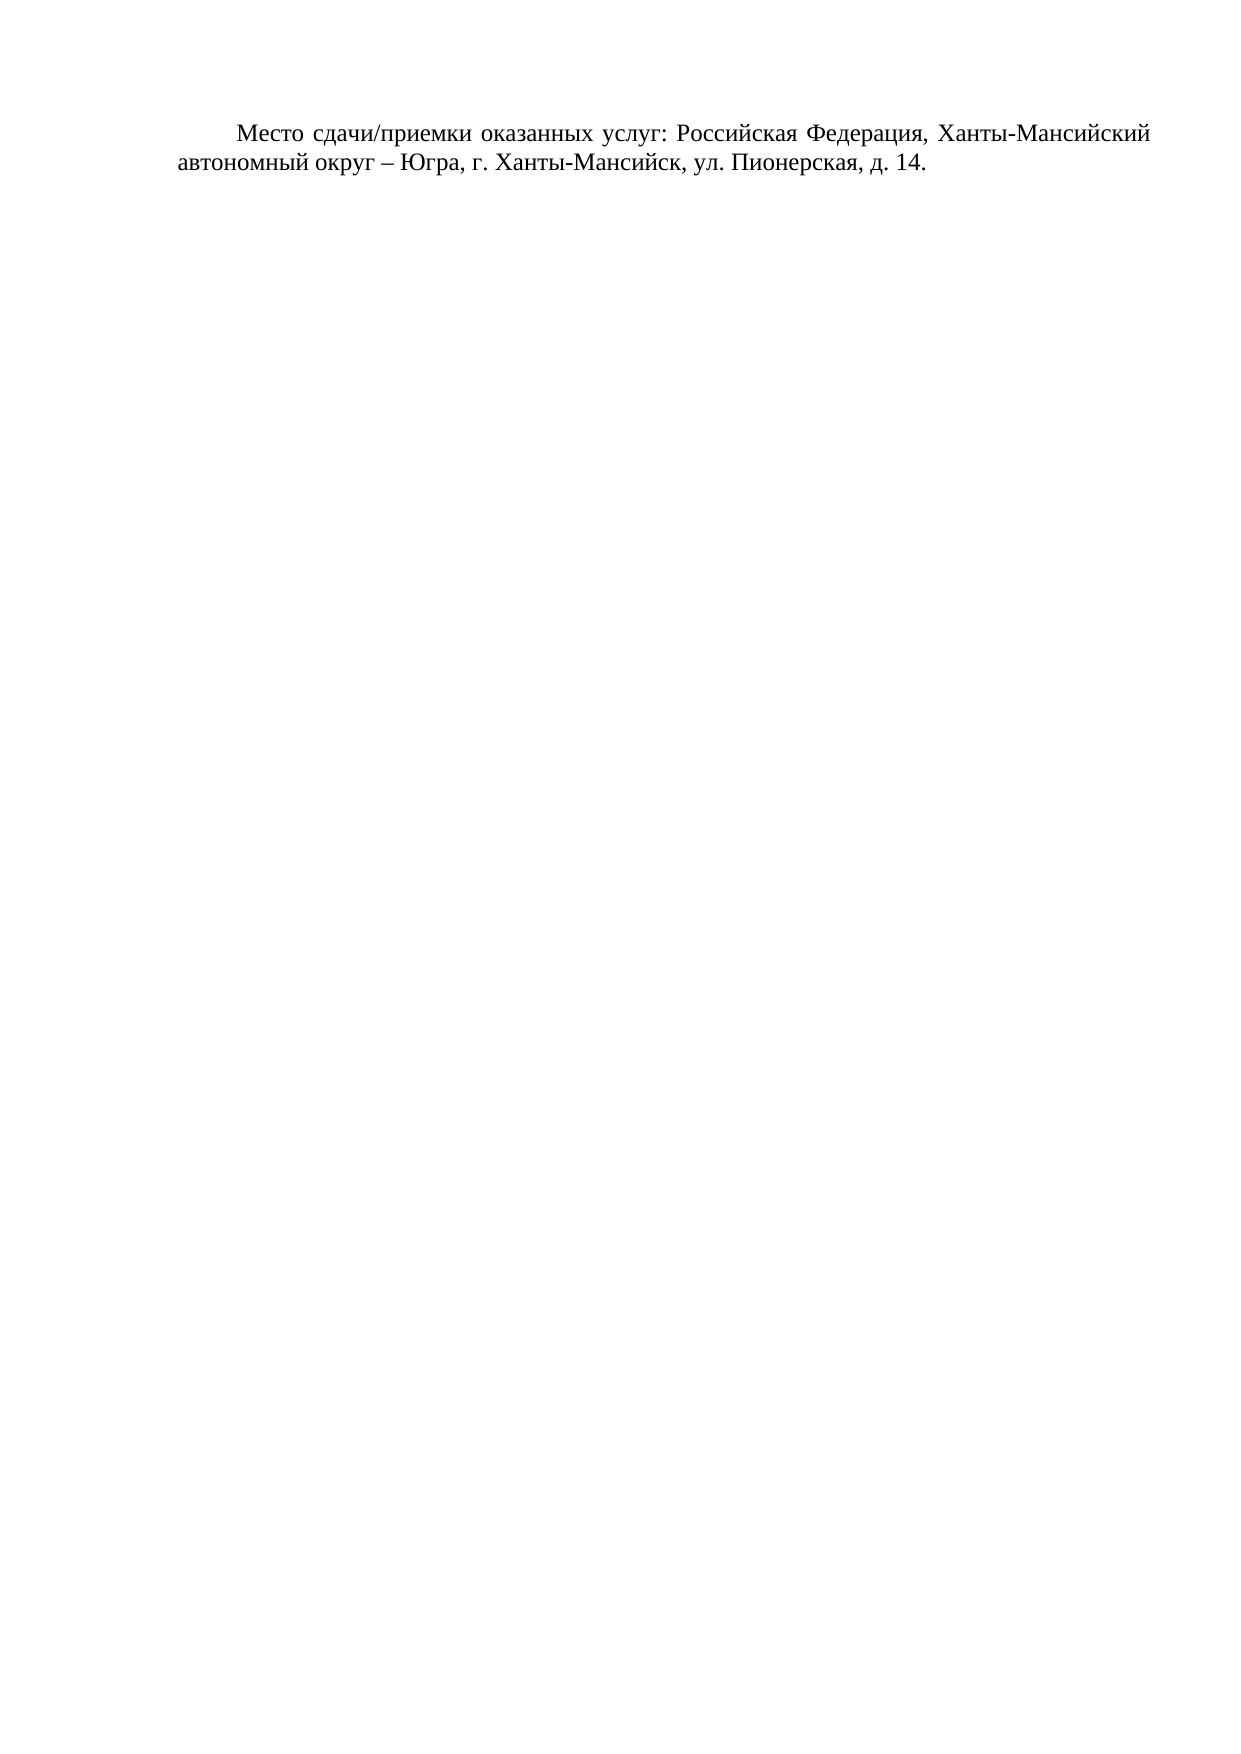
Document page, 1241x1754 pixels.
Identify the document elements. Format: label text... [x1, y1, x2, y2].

list Место сдачи/приемки оказанных услуг: Российская Федерация, Ханты-Мансийский автономный округ – Югра, г. Ханты-Мансийск, ул. Пионерская, д. 14. [177, 118, 1152, 176]
